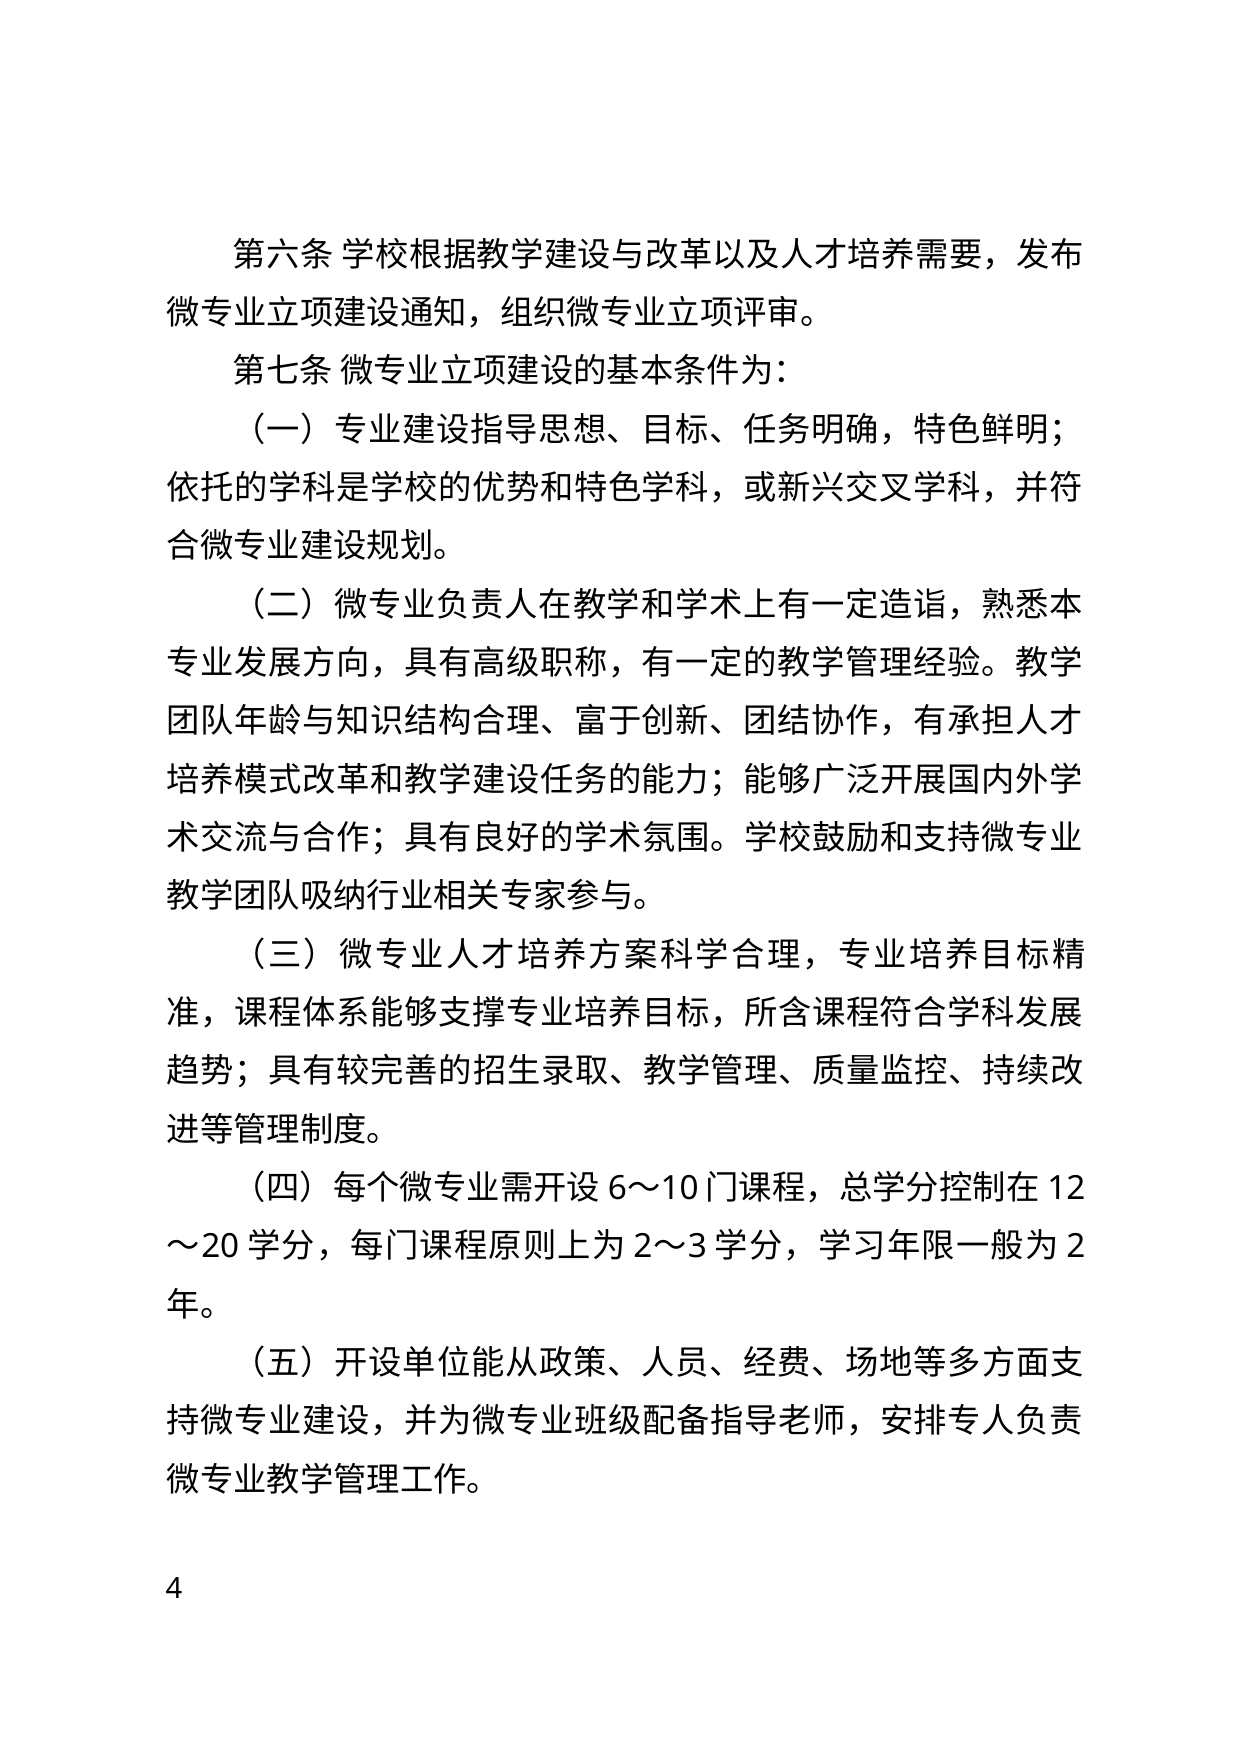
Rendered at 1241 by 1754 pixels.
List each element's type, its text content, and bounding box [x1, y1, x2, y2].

text （四）每个微专业需开设6～10门课程，总学分控制在12～20学分，每门课程原则上为2～3学分，学习年限一般为2年。 [167, 1153, 1085, 1328]
text 第七条 微专业立项建设的基本条件为： [167, 336, 1085, 394]
text （五）开设单位能从政策、人员、经费、场地等多方面支持微专业建设，并为微专业班级配备指导老师，安排专人负责微专业教学管理工作。 [167, 1328, 1085, 1503]
text （一）专业建设指导思想、目标、任务明确，特色鲜明；依托的学科是学校的优势和特色学科，或新兴交叉学科，并符合微专业建设规划。 [167, 394, 1085, 569]
text （三）微专业人才培养方案科学合理，专业培养目标精准，课程体系能够支撑专业培养目标，所含课程符合学科发展趋势；具有较完善的招生录取、教学管理、质量监控、持续改进等管理制度。 [167, 919, 1085, 1153]
text 第六条 学校根据教学建设与改革以及人才培养需要，发布微专业立项建设通知，组织微专业立项评审。 [167, 219, 1085, 336]
text （二）微专业负责人在教学和学术上有一定造诣，熟悉本专业发展方向，具有高级职称，有一定的教学管理经验。教学团队年龄与知识结构合理、富于创新、团结协作，有承担人才培养模式改革和教学建设任务的能力；能够广泛开展国内外学术交流与合作；具有良好的学术氛围。学校鼓励和支持微专业教学团队吸纳行业相关专家参与。 [167, 569, 1085, 919]
